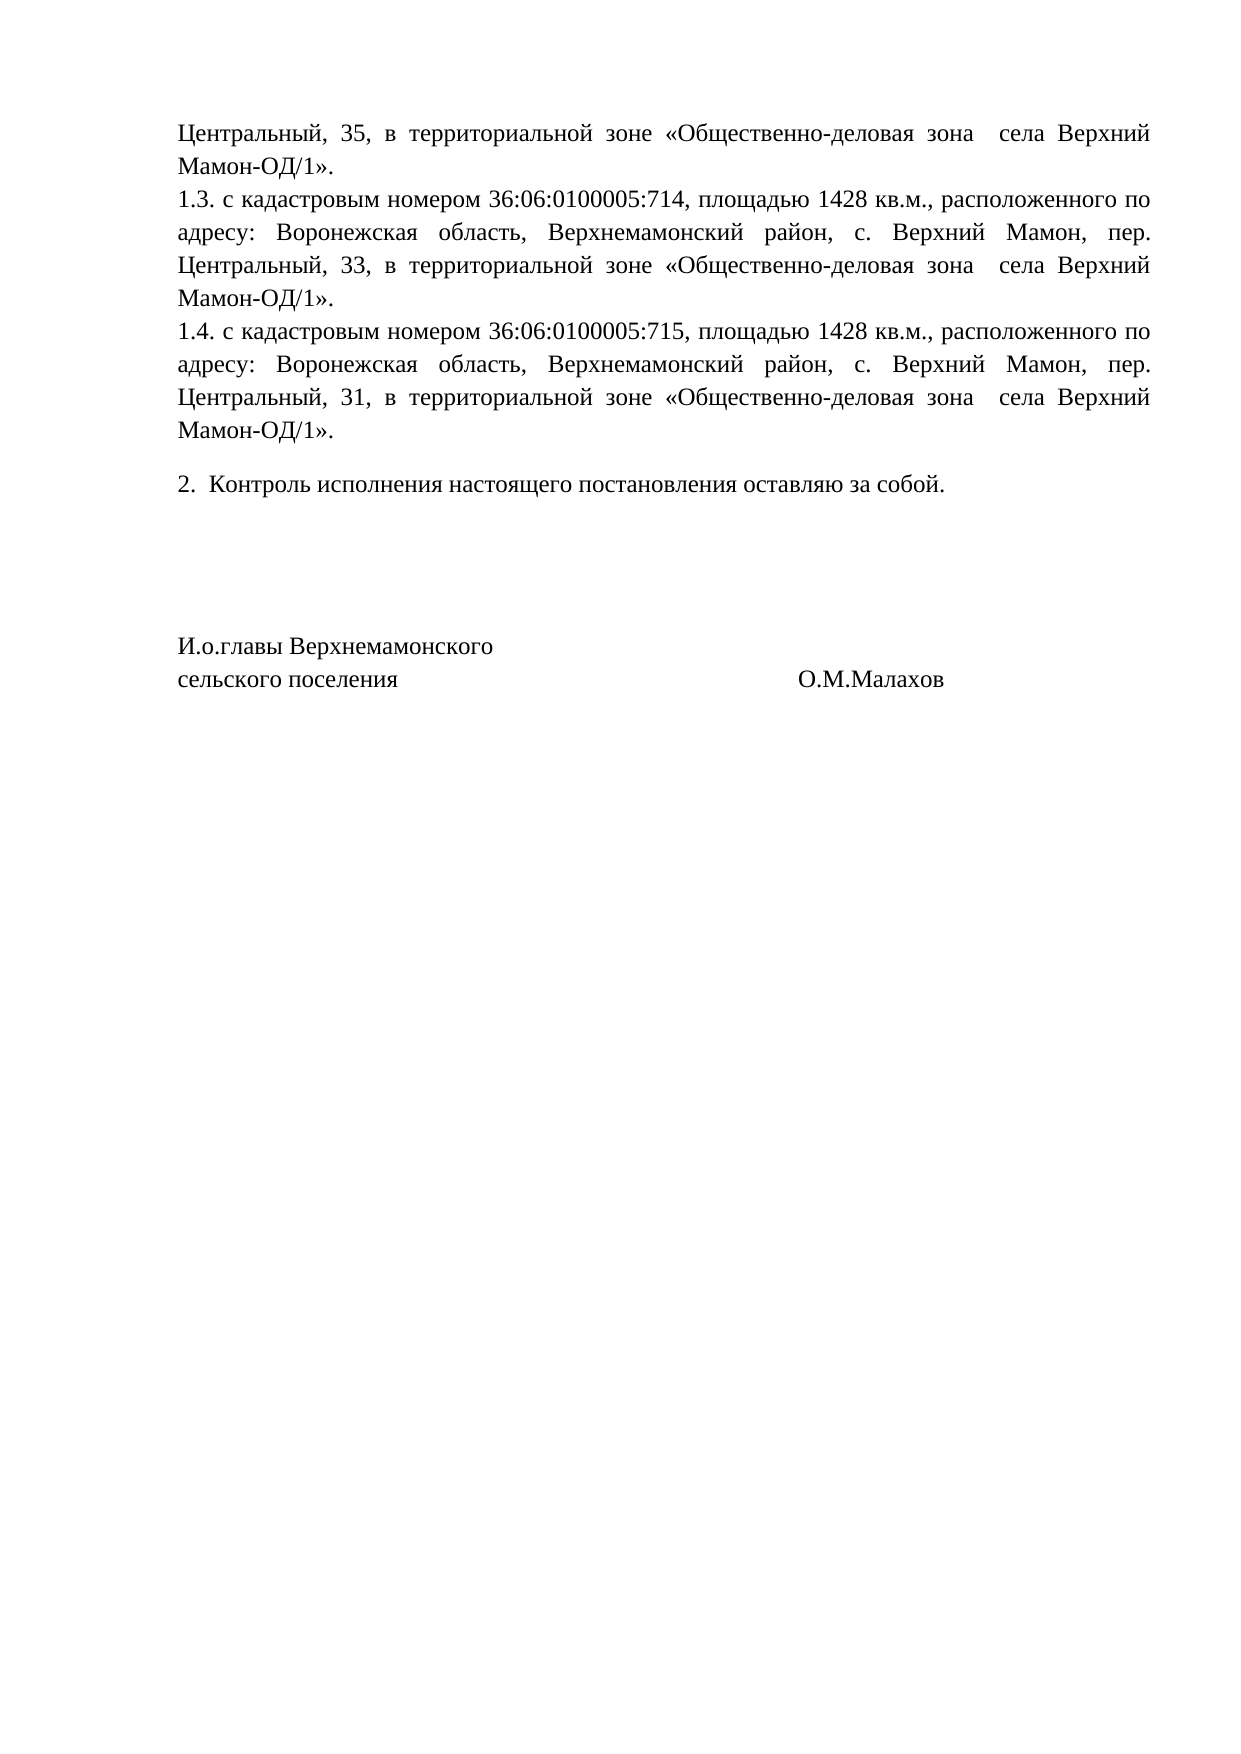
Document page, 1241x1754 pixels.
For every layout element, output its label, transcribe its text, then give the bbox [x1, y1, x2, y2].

text сельского поселения О.М.Малахов [177, 664, 1152, 692]
text 2. Контроль исполнения настоящего постановления оставляю за собой. [177, 469, 1152, 498]
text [177, 118, 1152, 180]
text 1.3. с кадастровым номером 36:06:0100005:714, площадью 1428 кв.м., расположенного по адресу: Воронежская область, Верхнемамонский район, с. Верхний Мамон, пер. Центральный, 33, в территориальной зоне «Общественно-деловая зона села Верхний Мамон-ОД/1». [177, 184, 1152, 312]
text И.о.главы Верхнемамонского [177, 631, 1152, 659]
text 1.4. с кадастровым номером 36:06:0100005:715, площадью 1428 кв.м., расположенного по адресу: Воронежская область, Верхнемамонский район, с. Верхний Мамон, пер. Центральный, 31, в территориальной зоне «Общественно-деловая зона села Верхний Мамон-ОД/1». [177, 316, 1152, 444]
